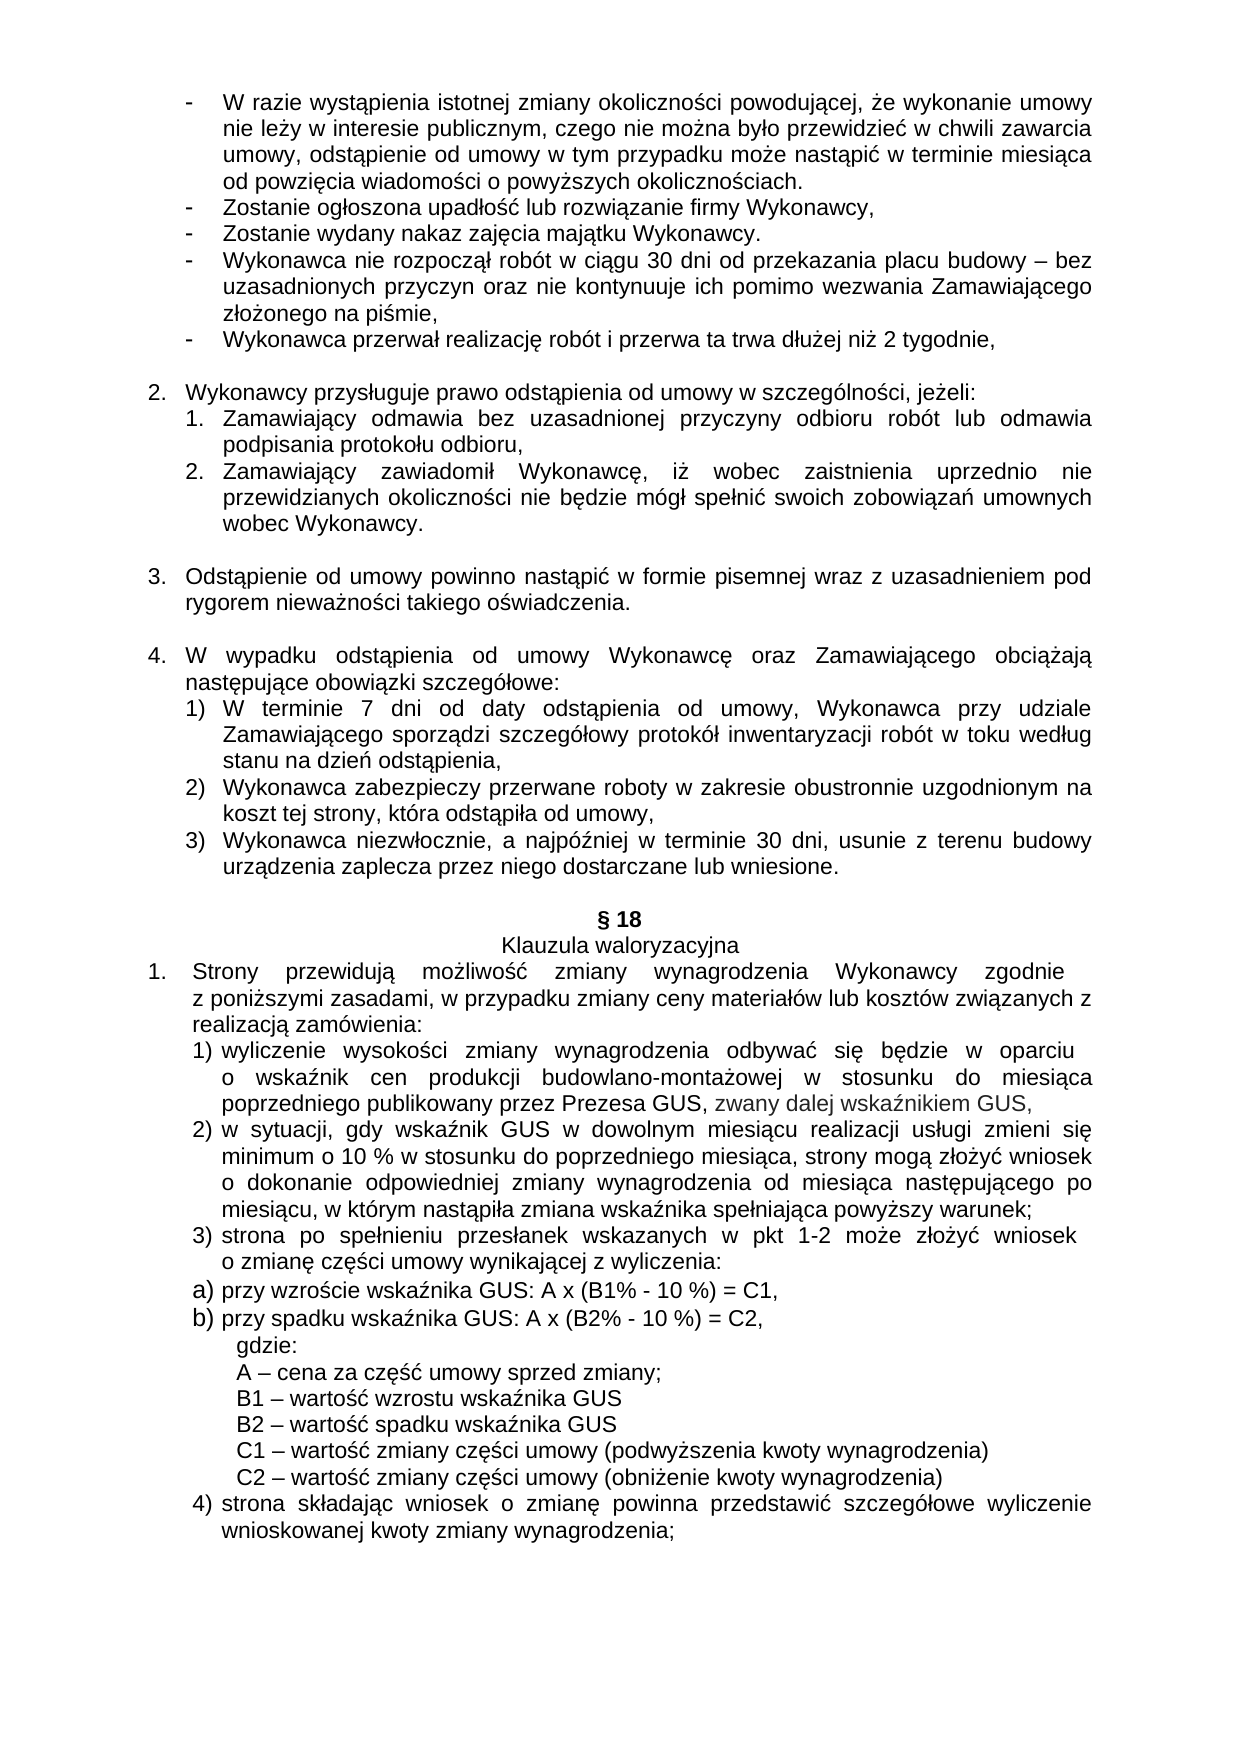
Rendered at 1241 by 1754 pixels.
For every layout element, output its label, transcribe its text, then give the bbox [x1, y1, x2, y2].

list Wykonawca niezwłocznie, a najpóźniej w terminie 30 dni, usunie z terenu budowy urządzenia zaplecza przez niego dostarczane lub wniesione. [185, 827, 1093, 879]
list Wykonawcy przysługuje prawo odstąpienia od umowy w szczególności, jeżeli: [148, 378, 1093, 405]
list przy spadku wskaźnika GUS: A x (B2% - 10 %) = C2, [192, 1303, 1093, 1332]
list Zostanie ogłoszona upadłość lub rozwiązanie firmy Wykonawcy, [185, 194, 1093, 220]
list przy wzroście wskaźnika GUS: A x (B1% - 10 %) = C1, [192, 1274, 1093, 1303]
list Wykonawca przerwał realizację robót i przerwa ta trwa dłużej niż 2 tygodnie, [185, 326, 1093, 352]
list Wykonawca zabezpieczy przerwane roboty w zakresie obustronnie uzgodnionym na koszt tej strony, która odstąpiła od umowy, [185, 774, 1093, 827]
list Zamawiający zawiadomił Wykonawcę, iż wobec zaistnienia uprzednio nie przewidzianych okoliczności nie będzie mógł spełnić swoich zobowiązań umownych wobec Wykonawcy. [185, 458, 1093, 537]
list W terminie 7 dni od daty odstąpienia od umowy, Wykonawca przy udziale Zamawiającego sporządzi szczegółowy protokół inwentaryzacji robót w toku według stanu na dzień odstąpienia, [185, 695, 1093, 774]
list Zamawiający odmawia bez uzasadnionej przyczyny odbioru robót lub odmawia podpisania protokołu odbioru, [185, 405, 1093, 458]
list Odstąpienie od umowy powinno nastąpić w formie pisemnej wraz z uzasadnieniem pod rygorem nieważności takiego oświadczenia. [148, 563, 1093, 616]
text C1 – wartość zmiany części umowy (podwyższenia kwoty wynagrodzenia) [221, 1437, 1093, 1464]
list W wypadku odstąpienia od umowy Wykonawcę oraz Zamawiającego obciążają następujące obowiązki szczegółowe: [148, 642, 1093, 695]
text B1 – wartość wzrostu wskaźnika GUS [221, 1385, 1093, 1411]
text C2 – wartość zmiany części umowy (obniżenie kwoty wynagrodzenia) [221, 1464, 1093, 1490]
list strona składając wniosek o zmianę powinna przedstawić szczegółowe wyliczenie wnioskowanej kwoty zmiany wynagrodzenia; [192, 1490, 1093, 1543]
list wyliczenie wysokości zmiany wynagrodzenia odbywać się będzie w oparciu o wskaźnik cen produkcji budowlano-montażowej w stosunku do miesiąca poprzedniego publikowany przez Prezesa GUS, zwany dalej wskaźnikiem GUS, [192, 1037, 1093, 1116]
list strona po spełnieniu przesłanek wskazanych w pkt 1-2 może złożyć wniosek o zmianę części umowy wynikającej z wyliczenia: [192, 1222, 1093, 1274]
text § 18 [146, 906, 1093, 932]
list Wykonawca nie rozpoczął robót w ciągu 30 dni od przekazania placu budowy – bez uzasadnionych przyczyn oraz nie kontynuuje ich pomimo wezwania Zamawiającego złożonego na piśmie, [185, 247, 1093, 326]
list Strony przewidują możliwość zmiany wynagrodzenia Wykonawcy zgodnie z poniższymi zasadami, w przypadku zmiany ceny materiałów lub kosztów związanych z realizacją zamówienia: [148, 958, 1093, 1037]
text A – cena za część umowy sprzed zmiany; [221, 1358, 1093, 1385]
list Zostanie wydany nakaz zajęcia majątku Wykonawcy. [185, 220, 1093, 247]
text Klauzula waloryzacyjna [148, 932, 1093, 958]
text gdzie: [221, 1332, 1093, 1358]
list w sytuacji, gdy wskaźnik GUS w dowolnym miesiącu realizacji usługi zmieni się minimum o 10 % w stosunku do poprzedniego miesiąca, strony mogą złożyć wniosek o dokonanie odpowiedniej zmiany wynagrodzenia od miesiąca następującego po miesiącu, w którym nastąpiła zmiana wskaźnika spełniająca powyższy warunek; [192, 1116, 1093, 1222]
text B2 – wartość spadku wskaźnika GUS [221, 1411, 1093, 1437]
list W razie wystąpienia istotnej zmiany okoliczności powodującej, że wykonanie umowy nie leży w interesie publicznym, czego nie można było przewidzieć w chwili zawarcia umowy, odstąpienie od umowy w tym przypadku może nastąpić w terminie miesiąca od powzięcia wiadomości o powyższych okolicznościach. [185, 89, 1093, 194]
